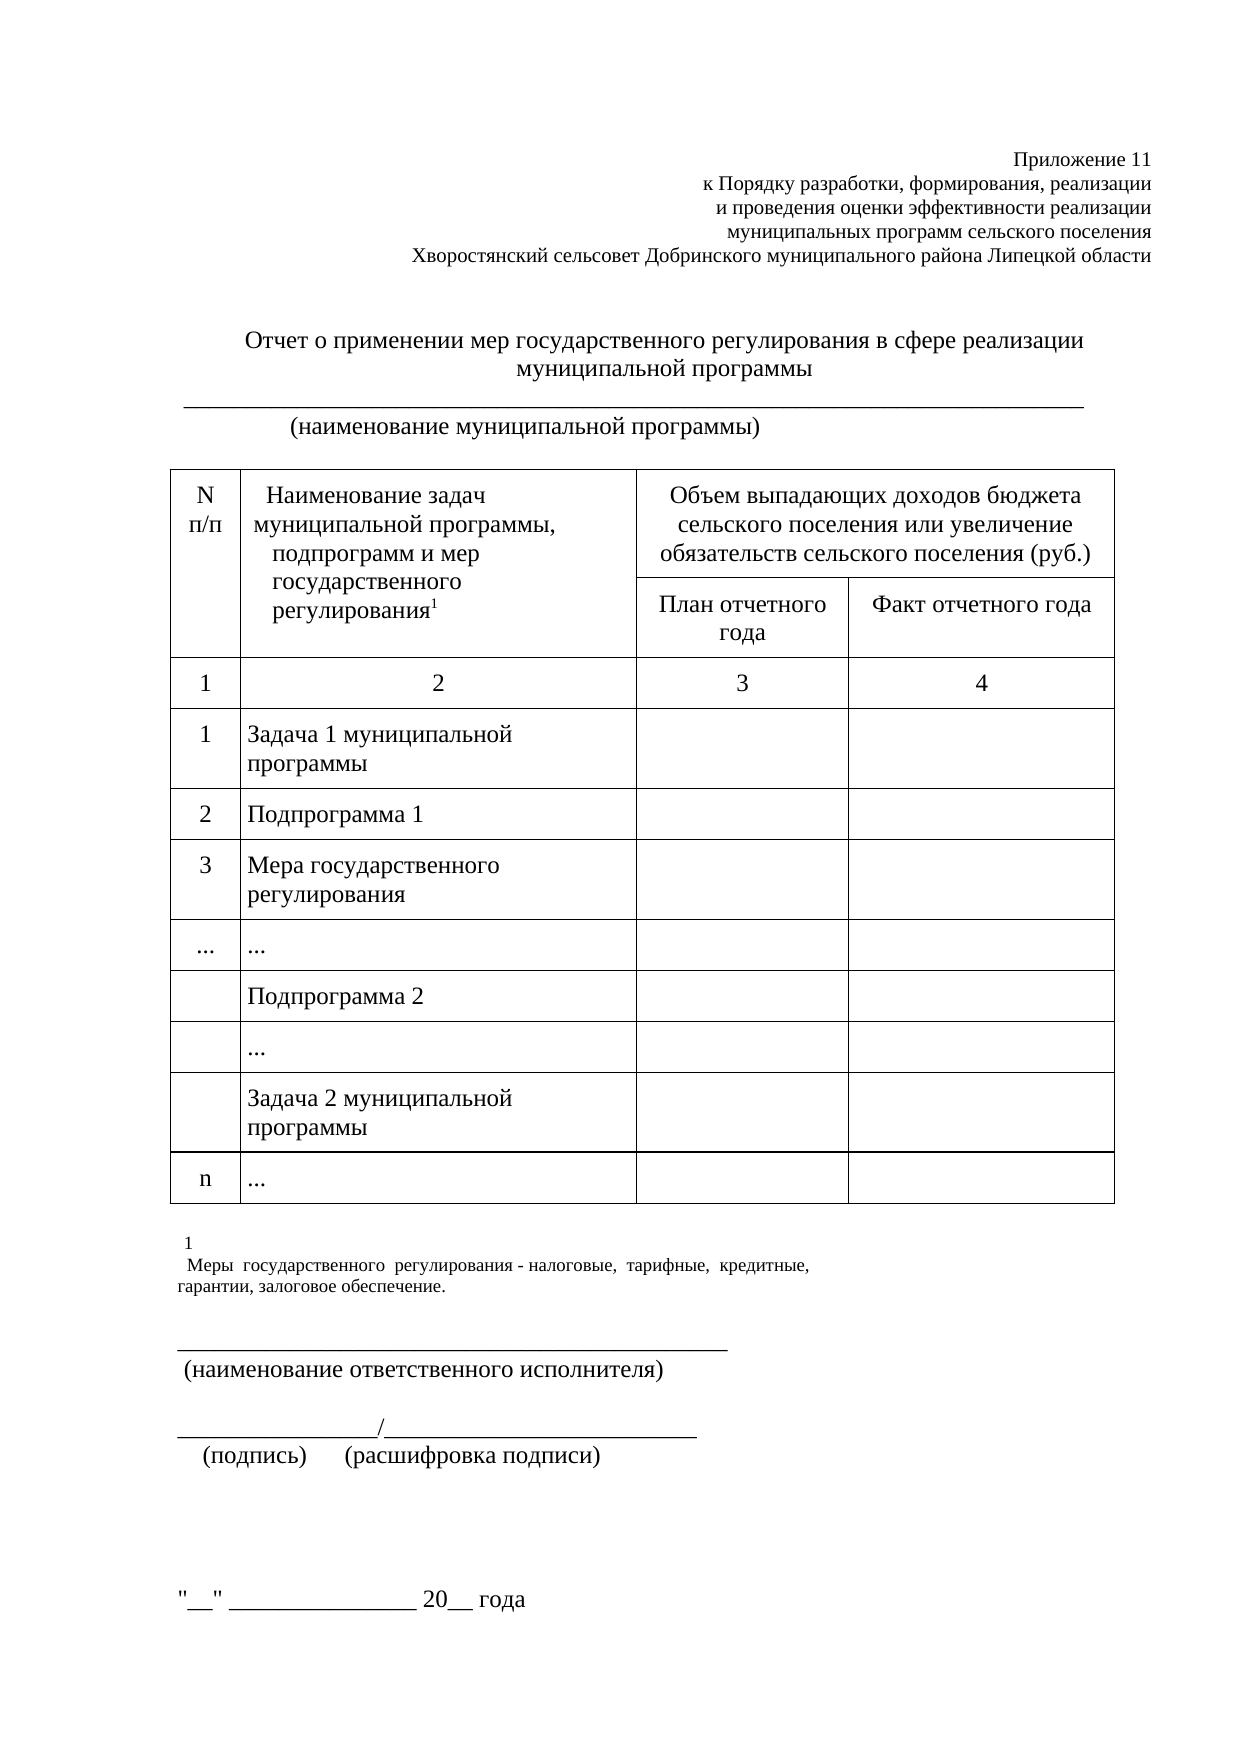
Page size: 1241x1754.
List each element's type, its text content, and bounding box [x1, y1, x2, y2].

table_cell [171, 1022, 240, 1072]
table_cell [637, 1153, 848, 1202]
table_cell Мера государственного регулирования [241, 840, 636, 918]
text (подпись) (расшифровка подписи) [177, 1441, 1152, 1469]
table_cell [849, 1022, 1114, 1072]
table_cell [637, 1073, 848, 1151]
table_cell [637, 840, 848, 918]
table_cell [171, 1073, 240, 1151]
text к Порядку разработки, формирования, реализации [177, 171, 1152, 195]
text Приложение 11 [177, 147, 1152, 171]
table_cell ... [241, 1153, 636, 1202]
table_cell 4 [849, 658, 1114, 708]
table_cell Подпрограмма 2 [241, 971, 636, 1021]
table_cell [637, 1022, 848, 1072]
table_cell [849, 1153, 1114, 1202]
table_cell План отчетного года [637, 578, 848, 657]
text Меры государственного регулирования - налоговые, тарифные, кредитные, [177, 1254, 1152, 1275]
table_cell [171, 971, 240, 1021]
text муниципальной программы [177, 353, 1152, 382]
text "__" _______________ 20__ года [177, 1584, 1152, 1613]
table_cell [849, 709, 1114, 788]
table_header Наименование задач муниципальной программы, подпрограмм и мер государственного регулирования1 [241, 470, 636, 657]
table_header N п/п [171, 470, 240, 657]
table_cell [637, 920, 848, 969]
table_cell Подпрограмма 1 [241, 789, 636, 839]
text ________________/_________________________ [177, 1412, 1152, 1441]
table_cell [849, 971, 1114, 1021]
table_cell ... [241, 920, 636, 969]
text ____________________________________________ [177, 1326, 1152, 1354]
table_cell 2 [241, 658, 636, 708]
table_cell Задача 1 муниципальной программы [241, 709, 636, 788]
table_cell [637, 789, 848, 839]
table_cell 3 [171, 840, 240, 918]
table_cell [849, 840, 1114, 918]
table_cell [849, 789, 1114, 839]
text 1 [177, 1232, 1152, 1254]
text гарантии, залоговое обеспечение. [177, 1275, 1152, 1297]
table_cell n [171, 1153, 240, 1202]
text Хворостянский сельсовет Добринского муниципального района Липецкой области [177, 243, 1152, 267]
table_cell [849, 920, 1114, 969]
text муниципальных программ сельского поселения [177, 219, 1152, 243]
table_cell 2 [171, 789, 240, 839]
table_cell Задача 2 муниципальной программы [241, 1073, 636, 1151]
table_header Объем выпадающих доходов бюджета сельского поселения или увеличение обязательств сельского поселения (руб.) [637, 470, 1114, 577]
table_cell 1 [171, 709, 240, 788]
text и проведения оценки эффективности реализации [177, 195, 1152, 219]
text ________________________________________________________________________ [177, 382, 1152, 411]
text (наименование ответственного исполнителя) [177, 1354, 1152, 1383]
table_cell [637, 709, 848, 788]
table_cell 1 [171, 658, 240, 708]
table_cell [849, 1073, 1114, 1151]
text (наименование муниципальной программы) [177, 411, 1152, 440]
table_cell 3 [637, 658, 848, 708]
text Отчет о применении мер государственного регулирования в сфере реализации [177, 325, 1152, 353]
table_cell ... [241, 1022, 636, 1072]
table_cell Факт отчетного года [849, 578, 1114, 657]
table_cell ... [171, 920, 240, 969]
table_cell [637, 971, 848, 1021]
